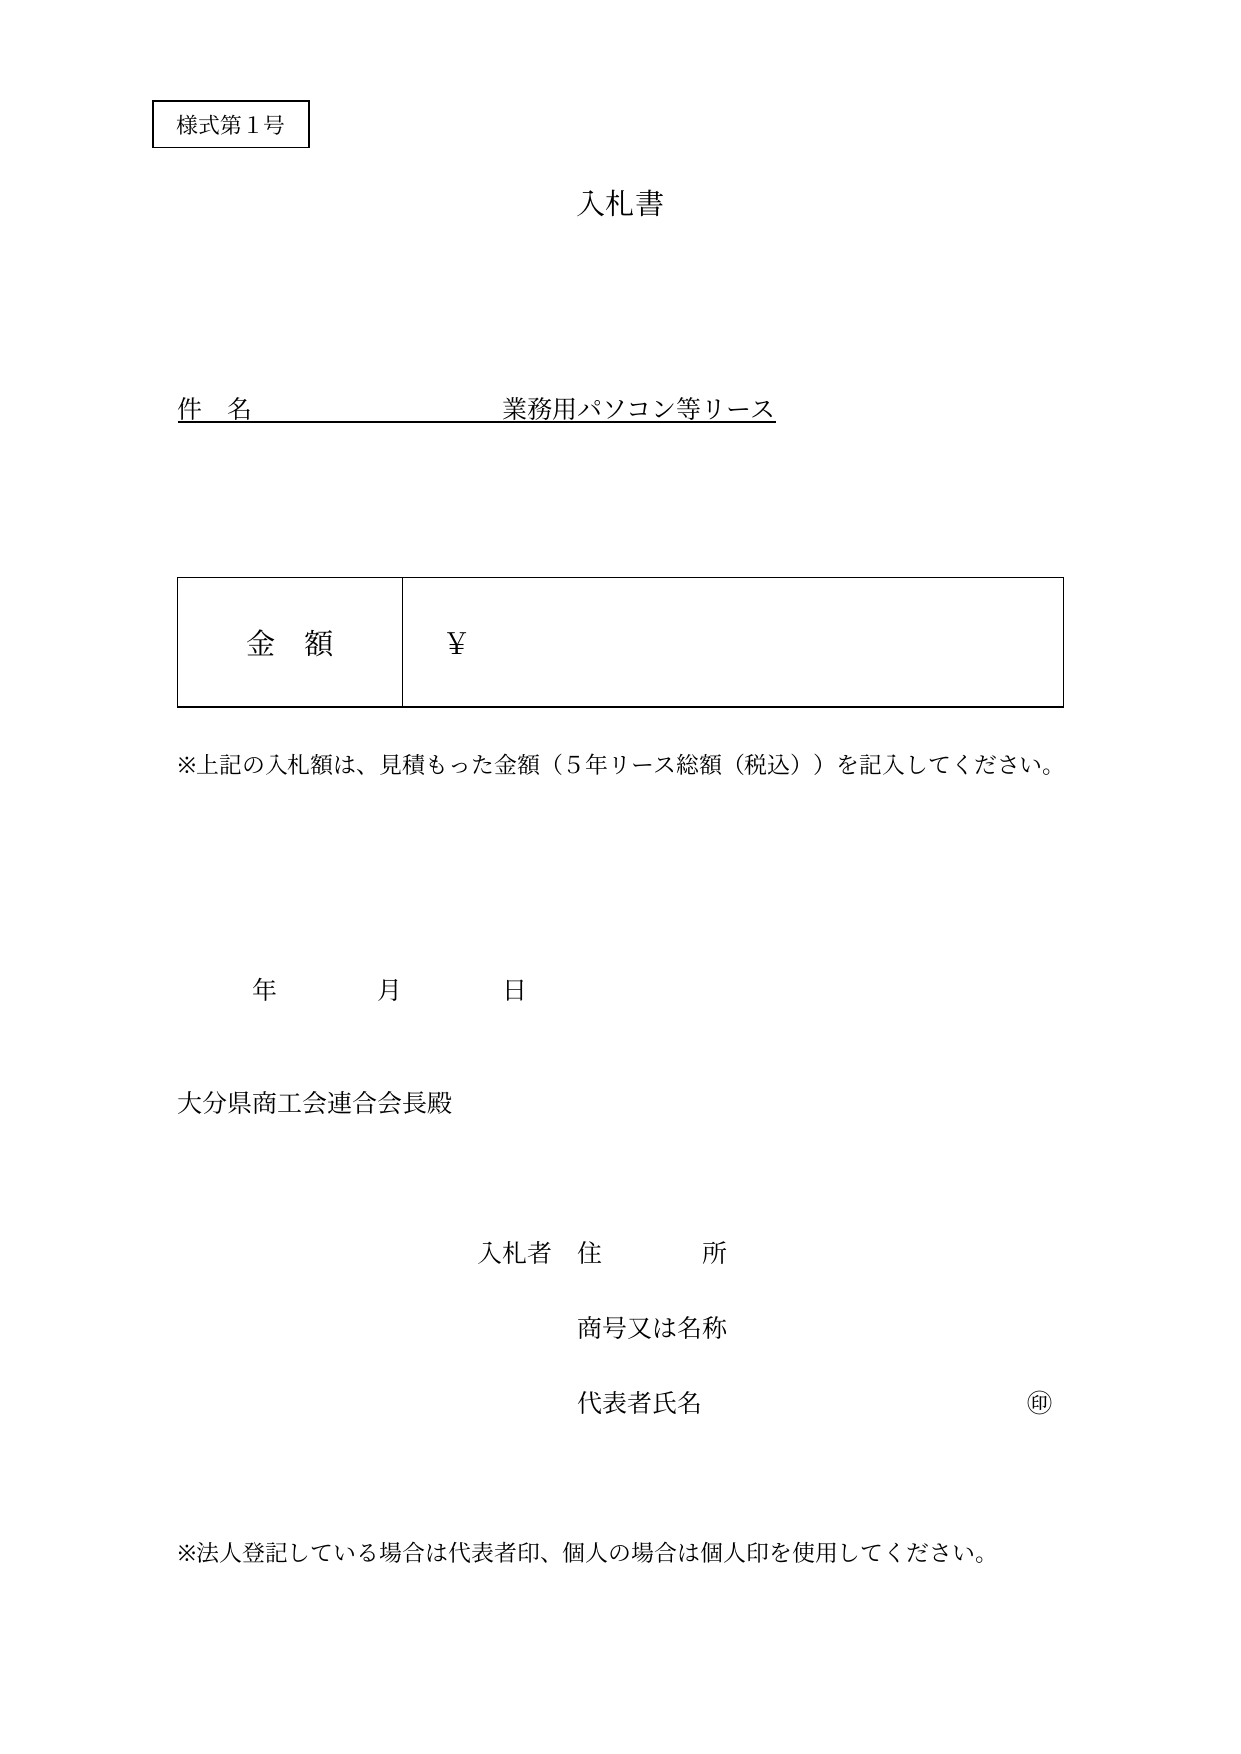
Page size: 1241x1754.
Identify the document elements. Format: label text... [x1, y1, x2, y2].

text ※上記の入札額は、見積もった金額（５年リース総額（税込））を記入してください。 [177, 745, 1063, 782]
text 代表者氏名 ㊞ [177, 1382, 1063, 1420]
text 年 月 日 [177, 970, 1063, 1007]
text 入札書 [177, 164, 1063, 239]
text 大分県商工会連合会長殿 [177, 1082, 1063, 1120]
text 入札者 住 所 [177, 1232, 1063, 1270]
text 商号又は名称 [177, 1307, 1063, 1345]
text ※法人登記している場合は代表者印、個人の場合は個人印を使用してください。 [177, 1532, 1063, 1570]
table_header 金 額 [178, 578, 402, 706]
text 件 名 業務用パソコン等リース [177, 389, 1063, 427]
table_header ￥ [403, 578, 1063, 706]
